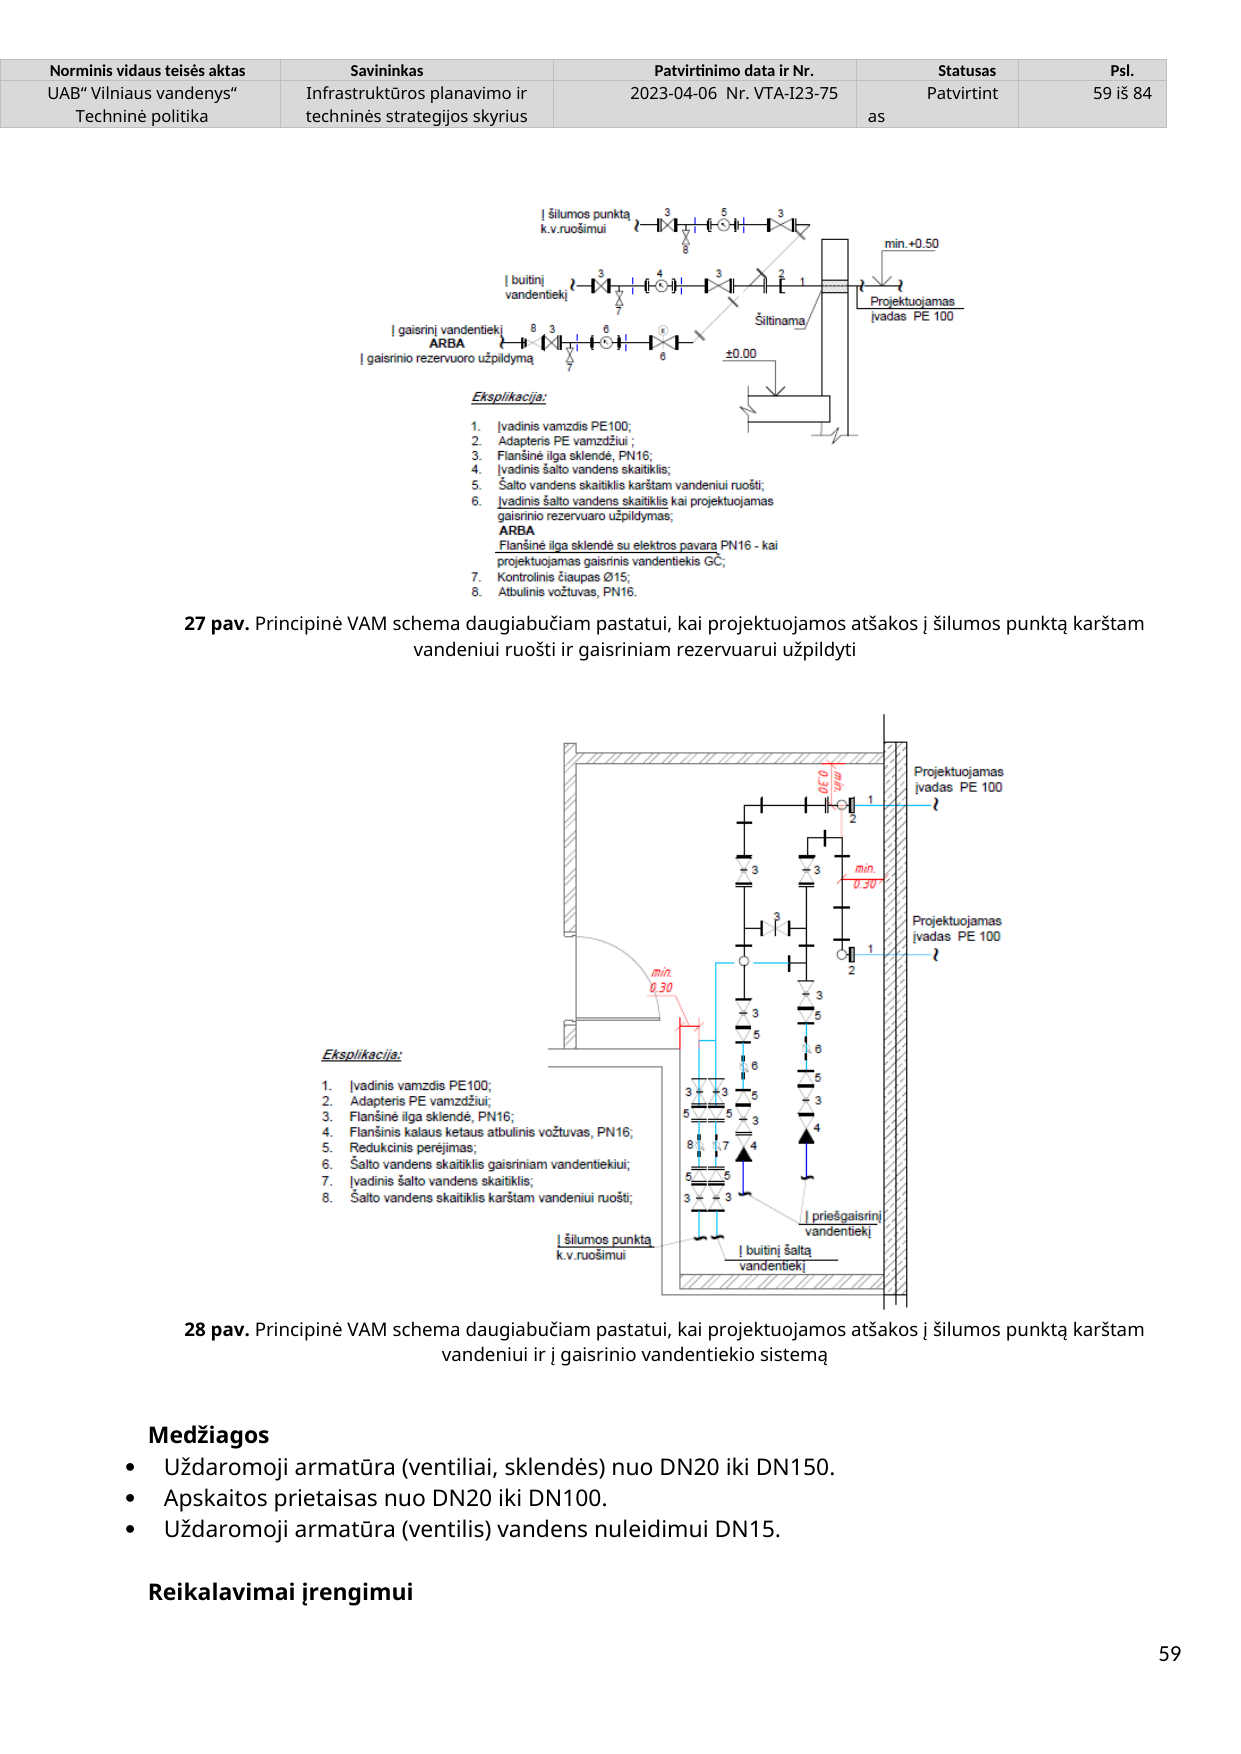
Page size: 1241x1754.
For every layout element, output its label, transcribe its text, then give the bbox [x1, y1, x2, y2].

picture [358, 181, 971, 611]
list Uždaromoji armatūra (ventilis) vandens nuleidimui DN15. [126, 1513, 1181, 1544]
list Apskaitos prietaisas nuo DN20 iki DN100. [126, 1482, 1181, 1513]
picture [313, 682, 1016, 1317]
text Reikalavimai įrengimui [89, 1576, 1181, 1607]
list Uždaromoji armatūra (ventiliai, sklendės) nuo DN20 iki DN150. [126, 1451, 1181, 1482]
text Medžiagos [89, 1419, 1181, 1451]
